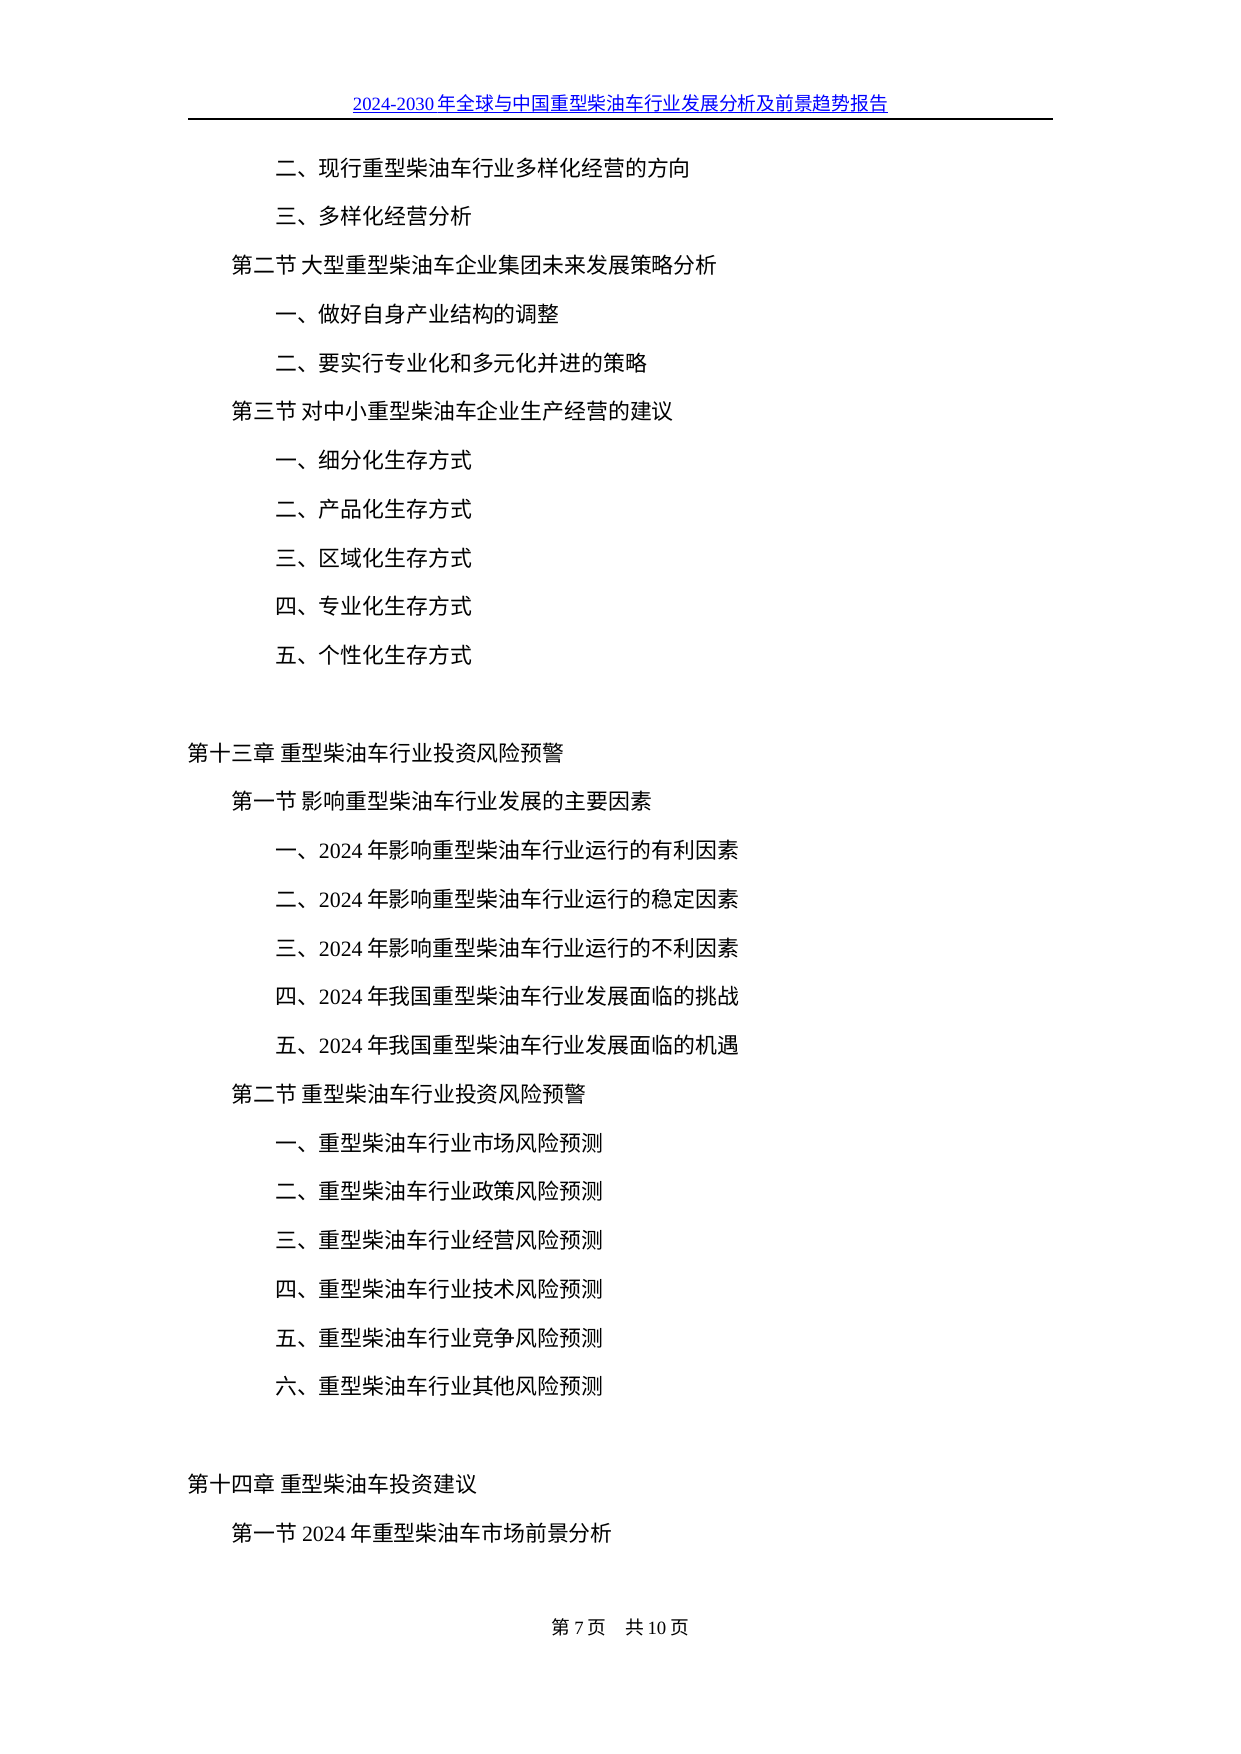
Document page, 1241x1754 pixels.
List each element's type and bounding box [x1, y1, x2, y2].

text [187, 150, 1053, 1548]
